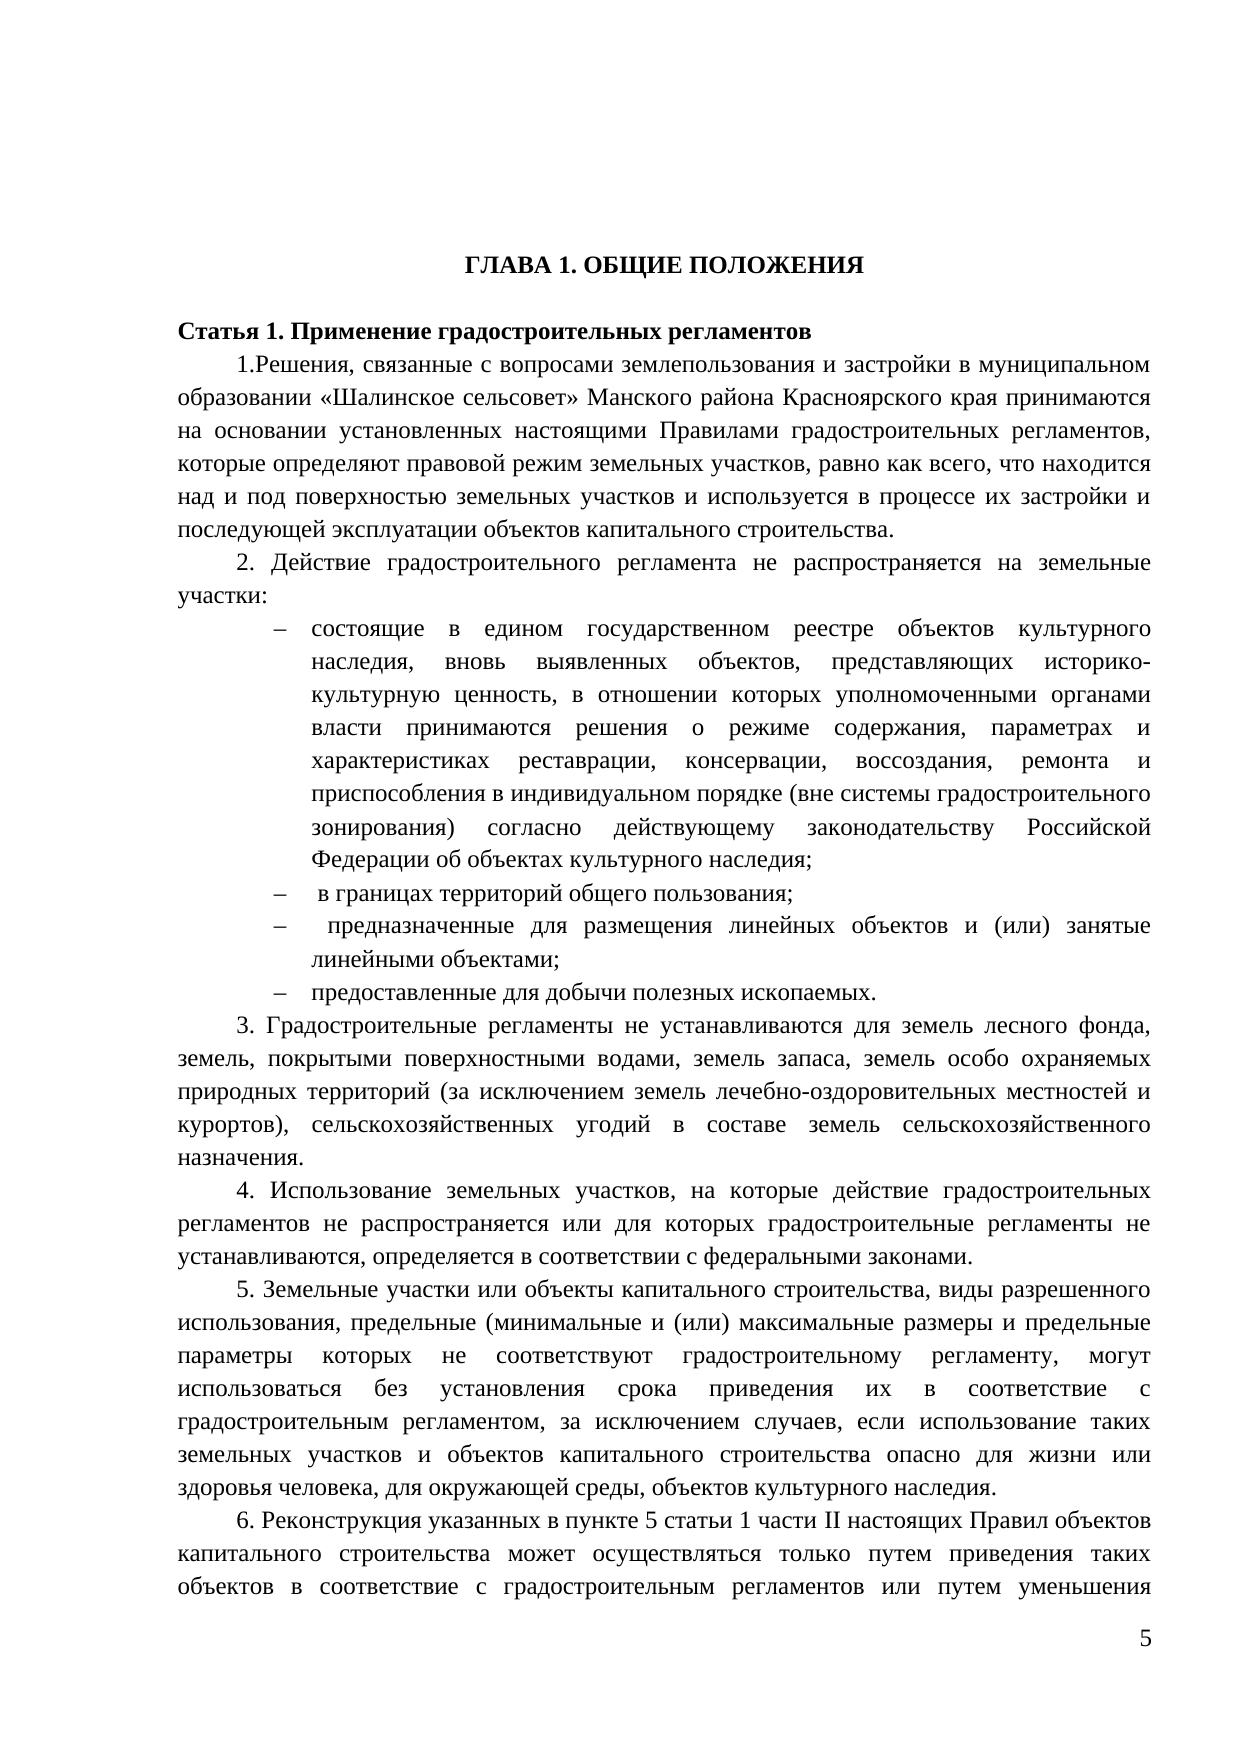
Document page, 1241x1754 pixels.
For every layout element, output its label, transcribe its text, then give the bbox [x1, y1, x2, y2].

subtitle ГЛАВА 1. ОБЩИЕ ПОЛОЖЕНИЯ [177, 250, 1152, 279]
text 5. Земельные участки или объекты капитального строительства, виды разрешенного использования, предельные (минимальные и (или) максимальные размеры и предельные параметры которых не соответствуют градостроительному регламенту, могут использоваться без установления срока приведения их в соответствие с градостроительным регламентом, за исключением случаев, если использование таких земельных участков и объектов капитального строительства опасно для жизни или здоровья человека, для окружающей среды, объектов культурного наследия. [177, 1274, 1152, 1501]
list в границах территорий общего пользования; [274, 878, 1152, 906]
list предоставленные для добычи полезных ископаемых. [274, 977, 1152, 1005]
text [177, 1505, 1152, 1600]
subtitle Статья 1. Применение градостроительных регламентов [177, 316, 1152, 345]
text 3. Градостроительные регламенты не устанавливаются для земель лесного фонда, земель, покрытыми поверхностными водами, земель запаса, земель особо охраняемых природных территорий (за исключением земель лечебно-оздоровительных местностей и курортов), сельскохозяйственных угодий в составе земель сельскохозяйственного назначения. [177, 1010, 1152, 1171]
list состоящие в едином государственном реестре объектов культурного наследия, вновь выявленных объектов, представляющих историко-культурную ценность, в отношении которых уполномоченными органами власти принимаются решения о режиме содержания, параметрах и характеристиках реставрации, консервации, воссоздания, ремонта и приспособления в индивидуальном порядке (вне системы градостроительного зонирования) согласно действующему законодательству Российской Федерации об объектах культурного наследия; [274, 613, 1152, 873]
text 1.Решения, связанные с вопросами землепользования и застройки в муниципальном образовании «Шалинское сельсовет» Манского района Красноярского края принимаются на основании установленных настоящими Правилами градостроительных регламентов, которые определяют правовой режим земельных участков, равно как всего, что находится над и под поверхностью земельных участков и используется в процессе их застройки и последующей эксплуатации объектов капитального строительства. [177, 349, 1152, 543]
list предназначенные для размещения линейных объектов и (или) занятые линейными объектами; [274, 911, 1152, 972]
text 4. Использование земельных участков, на которые действие градостроительных регламентов не распространяется или для которых градостроительные регламенты не устанавливаются, определяется в соответствии с федеральными законами. [177, 1175, 1152, 1269]
text 2. Действие градостроительного регламента не распространяется на земельные участки: [177, 547, 1152, 609]
